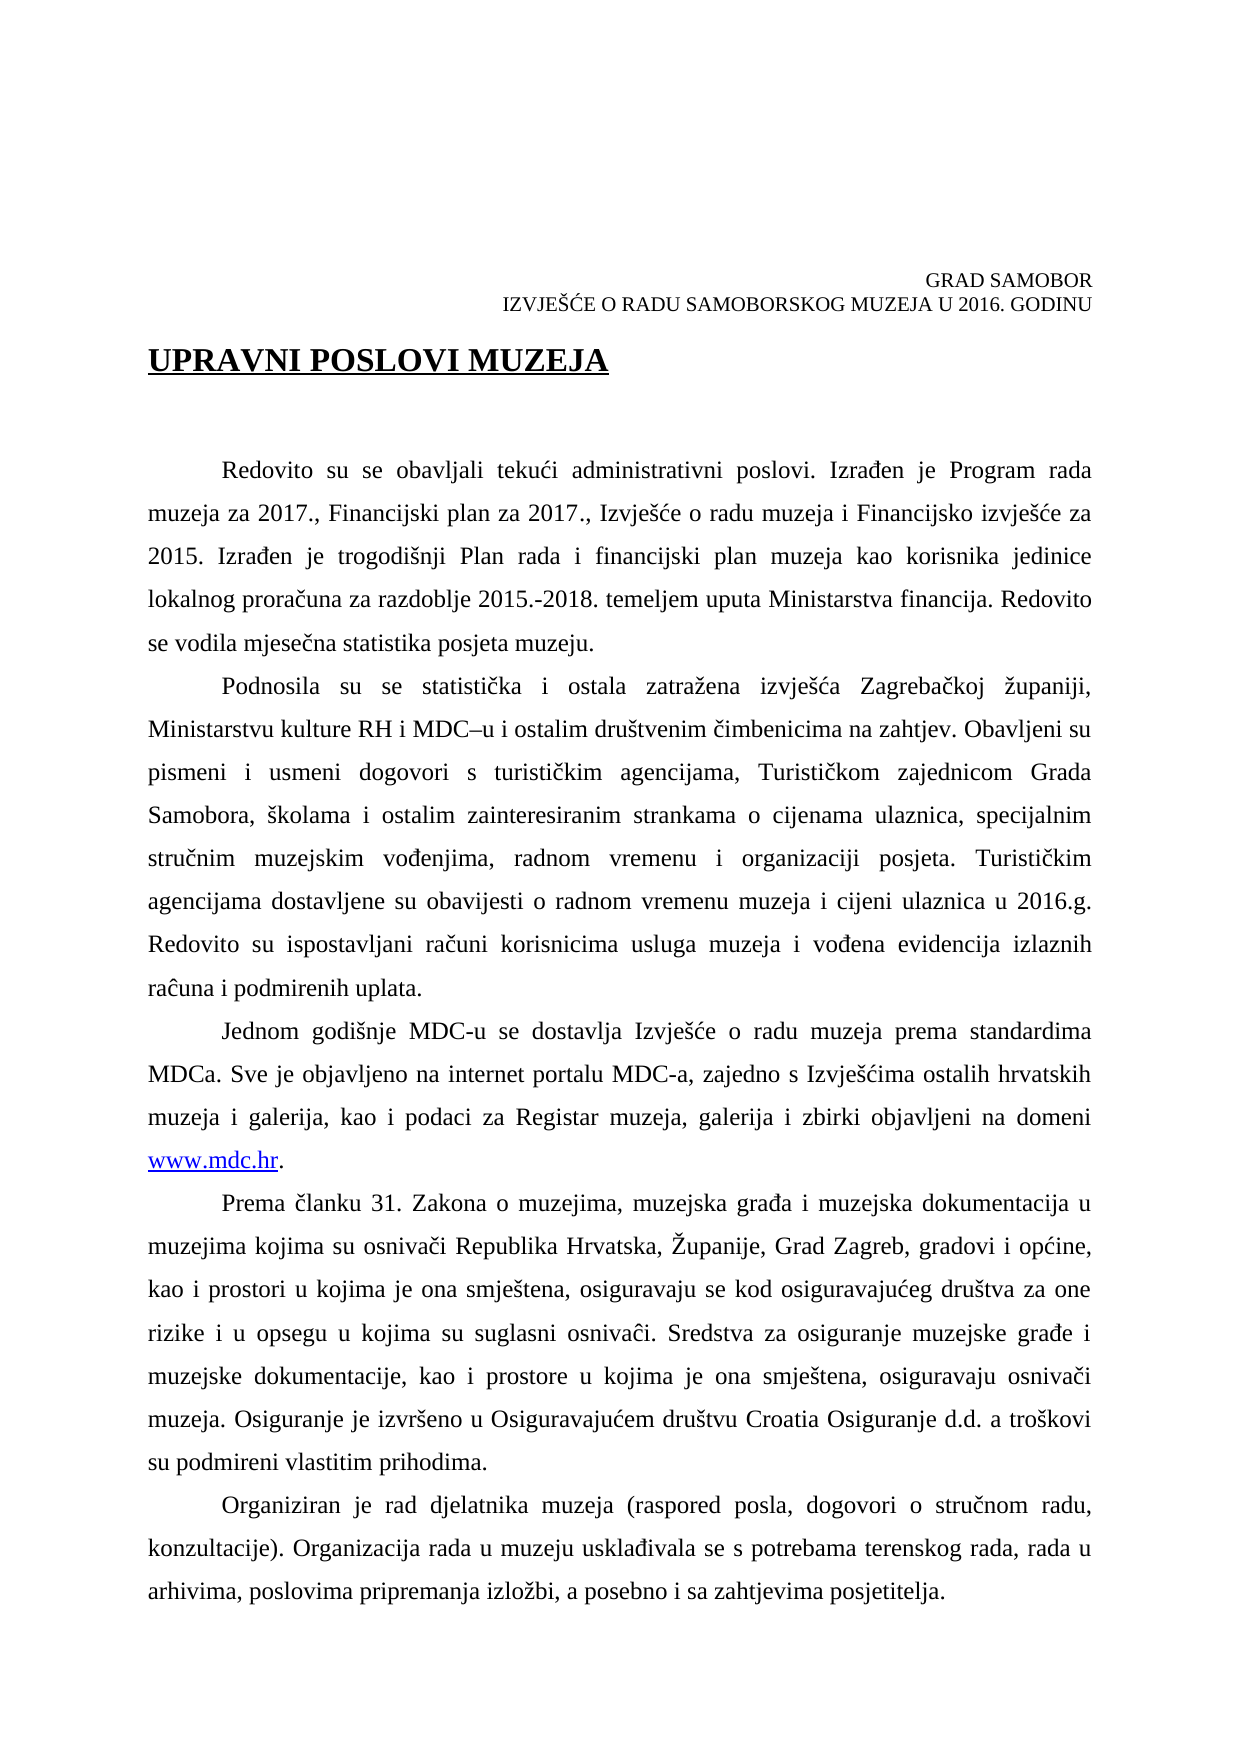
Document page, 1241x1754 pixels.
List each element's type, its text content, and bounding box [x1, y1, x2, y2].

text Redovito su se obavljali tekući administrativni poslovi. Izrađen je Program rada muzeja za 2017., Financijski plan za 2017., Izvješće o radu muzeja i Financijsko izvješće za 2015. Izrađen je trogodišnji Plan rada i financijski plan muzeja kao korisnika jedinice lokalnog proračuna za razdoblje 2015.-2018. temeljem uputa Ministarstva financija. Redovito se vodila mjesečna statistika posjeta muzeju. [148, 455, 1093, 656]
text IZVJEŠĆE O RADU SAMOBORSKOG MUZEJA U 2016. GODINU [148, 292, 1093, 316]
text GRAD SAMOBOR [148, 268, 1093, 292]
text UPRAVNI POSLOVI MUZEJA [148, 340, 1093, 378]
text Jednom godišnje MDC-u se dostavlja Izvješće o radu muzeja prema standardima MDCa. Sve je objavljeno na internet portalu MDC-a, zajedno s Izvješćima ostalih hrvatskih muzeja i galerija, kao i podaci za Registar muzeja, galerija i zbirki objavljeni na domeni www.mdc.hr. [148, 1016, 1093, 1174]
text Organiziran je rad djelatnika muzeja (raspored posla, dogovori o stručnom radu, konzultacije). Organizacija rada u muzeju usklađivala se s potrebama terenskog rada, rada u arhivima, poslovima pripremanja izložbi, a posebno i sa zahtjevima posjetitelja. [148, 1490, 1093, 1605]
text Prema članku 31. Zakona o muzejima, muzejska građa i muzejska dokumentacija u muzejima kojima su osnivači Republika Hrvatska, Županije, Grad Zagreb, gradovi i općine, kao i prostori u kojima je ona smještena, osiguravaju se kod osiguravajućeg društva za one rizike i u opsegu u kojima su suglasni osnivaĉi. Sredstva za osiguranje muzejske građe i muzejske dokumentacije, kao i prostore u kojima je ona smještena, osiguravaju osnivači muzeja. Osiguranje je izvršeno u Osiguravajućem društvu Croatia Osiguranje d.d. a troškovi su podmireni vlastitim prihodima. [148, 1188, 1093, 1476]
text Podnosila su se statistička i ostala zatražena izvješća Zagrebačkoj županiji, Ministarstvu kulture RH i MDC–u i ostalim društvenim čimbenicima na zahtjev. Obavljeni su pismeni i usmeni dogovori s turističkim agencijama, Turističkom zajednicom Grada Samobora, školama i ostalim zainteresiranim strankama o cijenama ulaznica, specijalnim stručnim muzejskim vođenjima, radnom vremenu i organizaciji posjeta. Turističkim agencijama dostavljene su obavijesti o radnom vremenu muzeja i cijeni ulaznica u 2016.g. Redovito su ispostavljani računi korisnicima usluga muzeja i vođena evidencija izlaznih raĉuna i podmirenih uplata. [148, 671, 1093, 1001]
